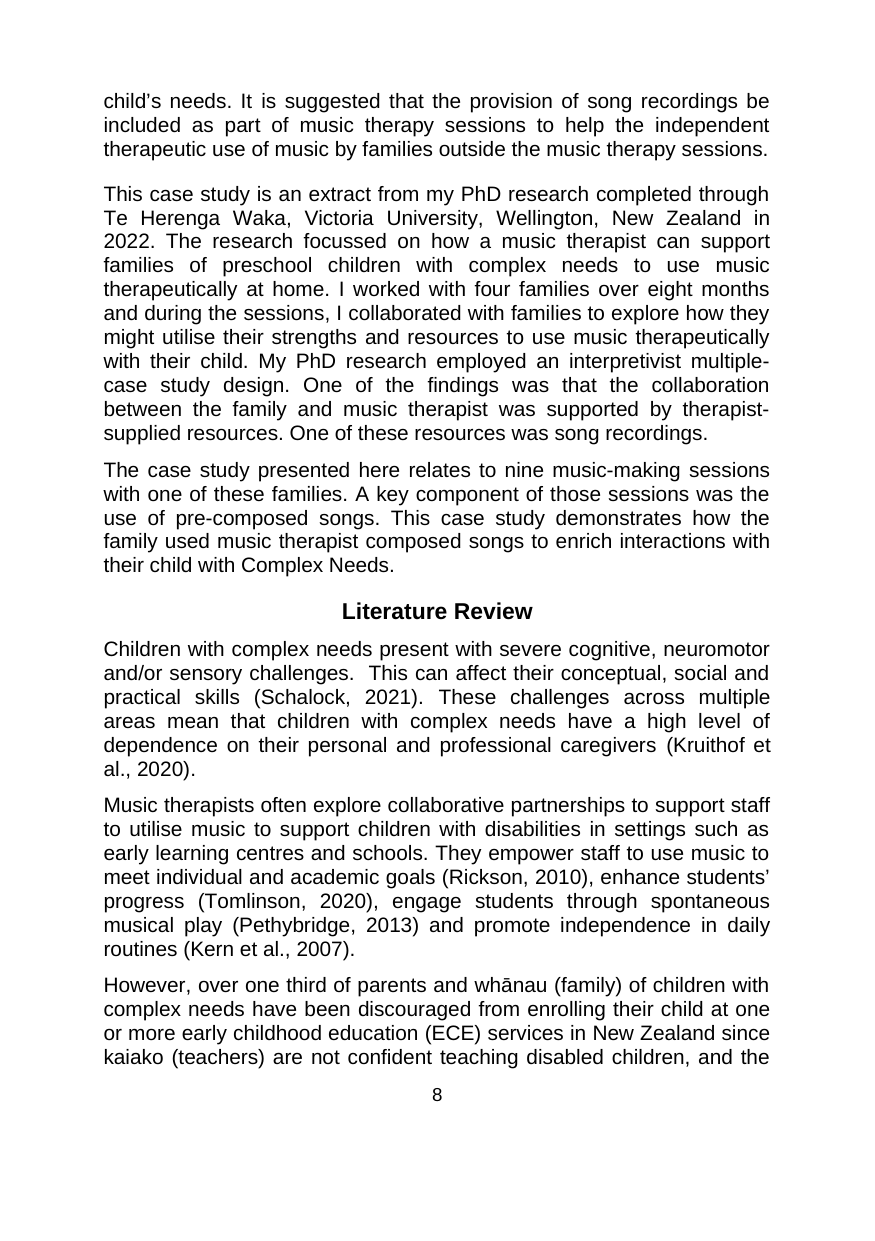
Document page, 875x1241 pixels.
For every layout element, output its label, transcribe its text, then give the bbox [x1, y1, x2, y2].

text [103, 973, 771, 1069]
text Literature Review [103, 598, 771, 624]
text Music therapists often explore collaborative partnerships to support staff to utilise music to support children with disabilities in settings such as early learning centres and schools. They empower staff to use music to meet individual and academic goals (Rickson, 2010), enhance students’ progress (Tomlinson, 2020), engage students through spontaneous musical play (Pethybridge, 2013) and promote independence in daily routines (Kern et al., 2007). [103, 793, 771, 961]
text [103, 89, 771, 161]
text Children with complex needs present with severe cognitive, neuromotor and/or sensory challenges. This can affect their conceptual, social and practical skills (Schalock, 2021). These challenges across multiple areas mean that children with complex needs have a high level of dependence on their personal and professional caregivers (Kruithof et al., 2020). [103, 637, 771, 781]
text The case study presented here relates to nine music-making sessions with one of these families. A key component of those sessions was the use of pre-composed songs. This case study demonstrates how the family used music therapist composed songs to enrich interactions with their child with Complex Needs. [103, 457, 771, 577]
text This case study is an extract from my PhD research completed through Te Herenga Waka, Victoria University, Wellington, New Zealand in 2022. The research focussed on how a music therapist can support families of preschool children with complex needs to use music therapeutically at home. I worked with four families over eight months and during the sessions, I collaborated with families to explore how they might utilise their strengths and resources to use music therapeutically with their child. My PhD research employed an interpretivist multiple-case study design. One of the findings was that the collaboration between the family and music therapist was supported by therapist-supplied resources. One of these resources was song recordings. [103, 181, 771, 445]
